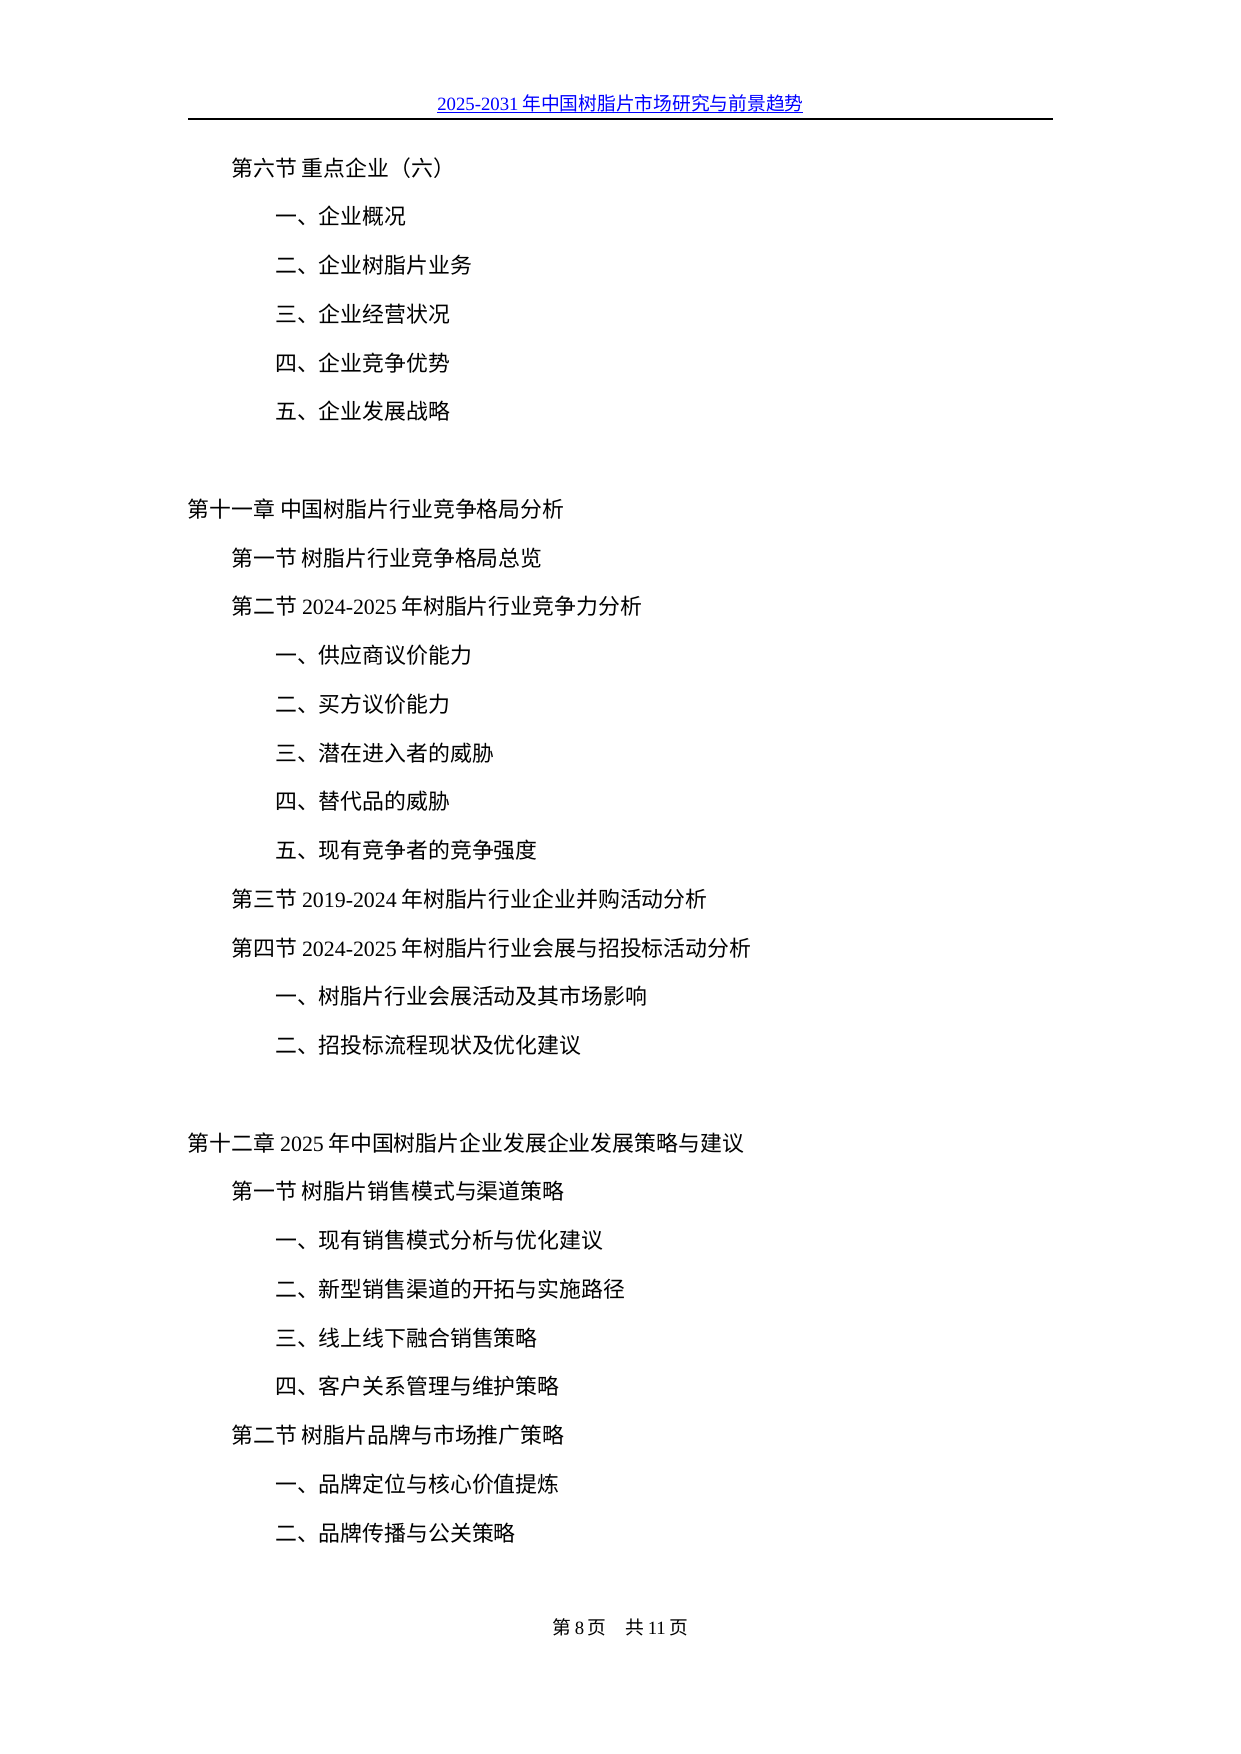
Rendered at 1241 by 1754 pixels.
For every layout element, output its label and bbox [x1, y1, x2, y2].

text [187, 150, 1053, 1548]
